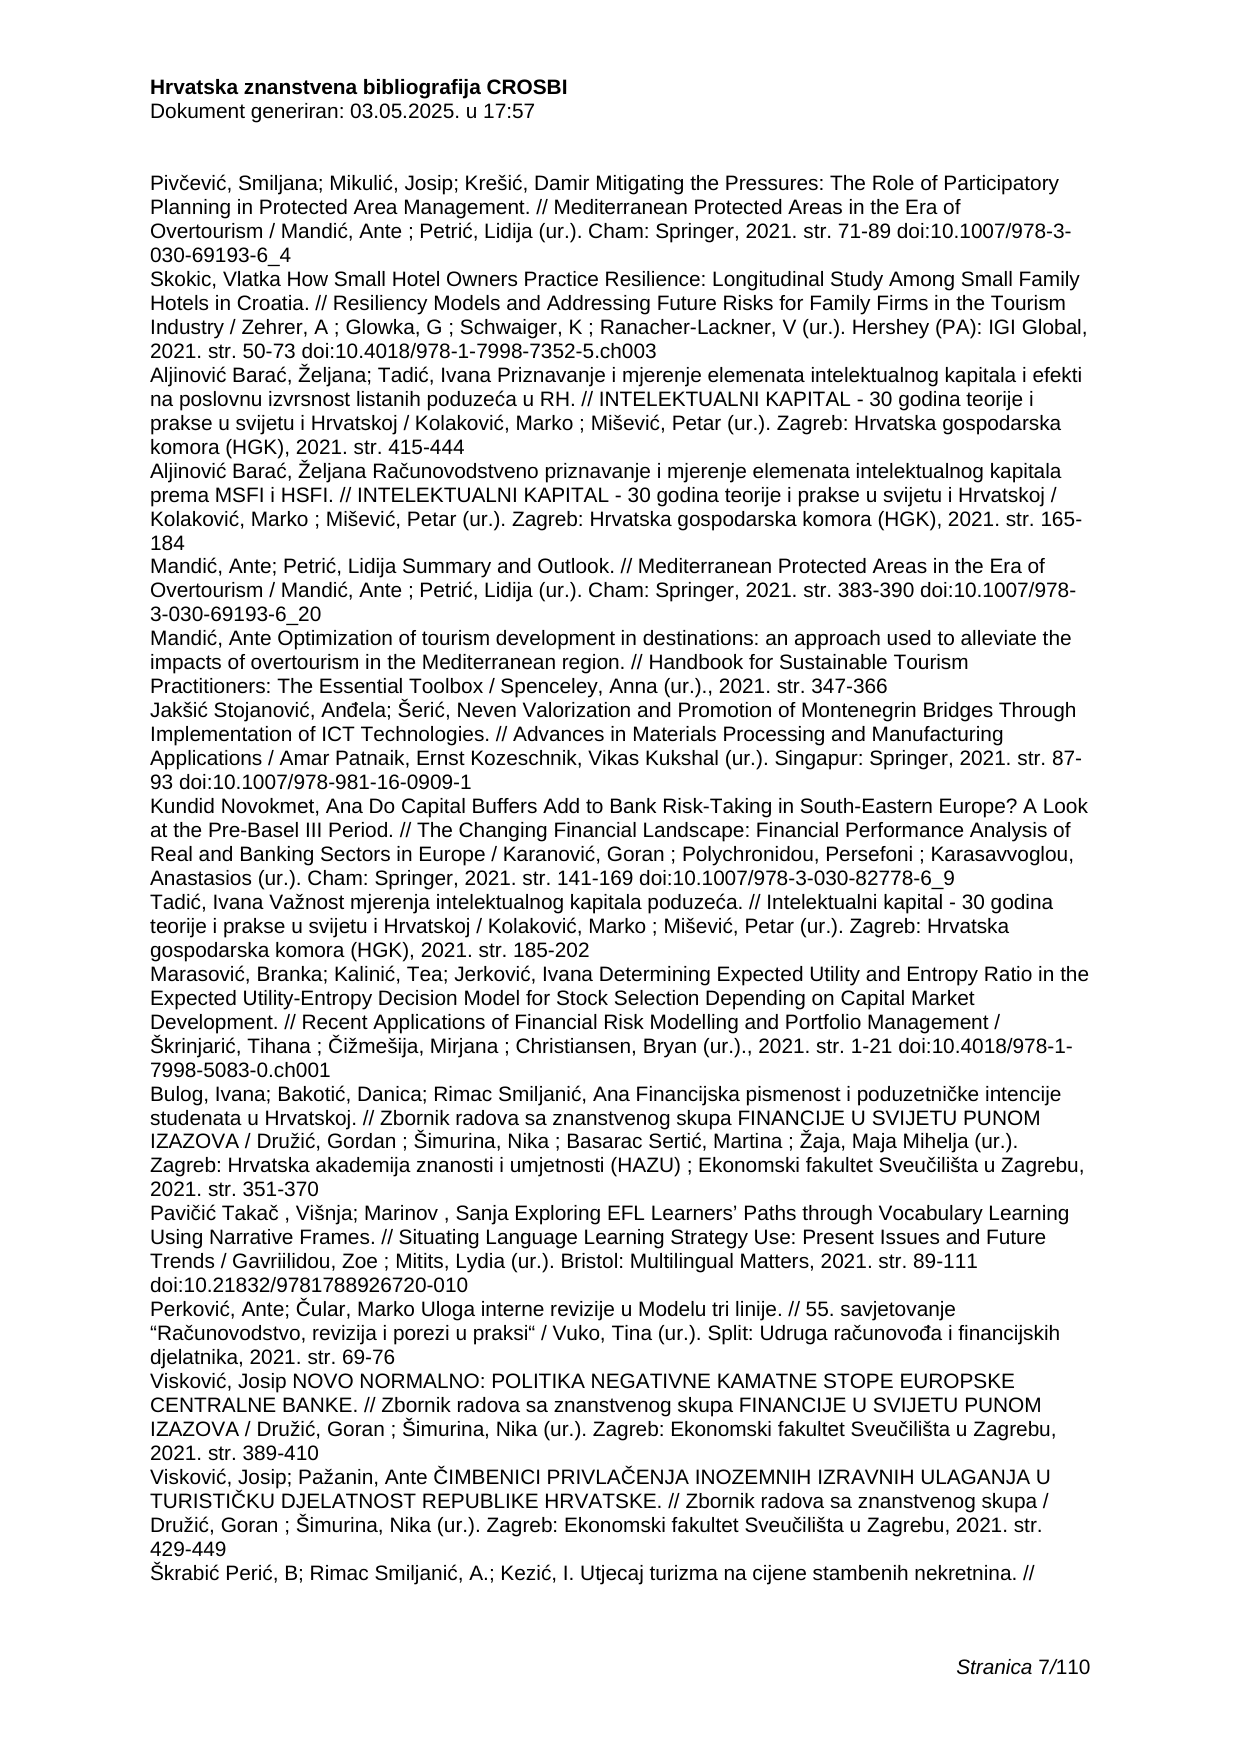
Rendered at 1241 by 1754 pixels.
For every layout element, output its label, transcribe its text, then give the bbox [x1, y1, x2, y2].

text Pivčević, Smiljana; Mikulić, Josip; Krešić, Damir [150, 171, 1090, 267]
text Mandić, Ante; Petrić, Lidija [150, 554, 1090, 626]
text Perković, Ante; Čular, Marko [150, 1297, 1090, 1369]
text Kundid Novokmet, Ana [150, 794, 1090, 890]
text Visković, Josip [150, 1369, 1090, 1465]
text Skokic, Vlatka [150, 267, 1090, 363]
text Bulog, Ivana; Bakotić, Danica; Rimac Smiljanić, Ana [150, 1081, 1090, 1201]
text Marasović, Branka; Kalinić, Tea; Jerković, Ivana [150, 962, 1090, 1081]
text Mandić, Ante [150, 626, 1090, 698]
text Tadić, Ivana [150, 890, 1090, 962]
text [150, 1561, 1090, 1584]
text Aljinović Barać, Željana; Tadić, Ivana [150, 363, 1090, 458]
text Aljinović Barać, Željana [150, 458, 1090, 554]
text Pavičić Takač , Višnja; Marinov , Sanja [150, 1201, 1090, 1297]
text Jakšić Stojanović, Anđela; Šerić, Neven [150, 698, 1090, 794]
text Visković, Josip; Pažanin, Ante [150, 1465, 1090, 1561]
